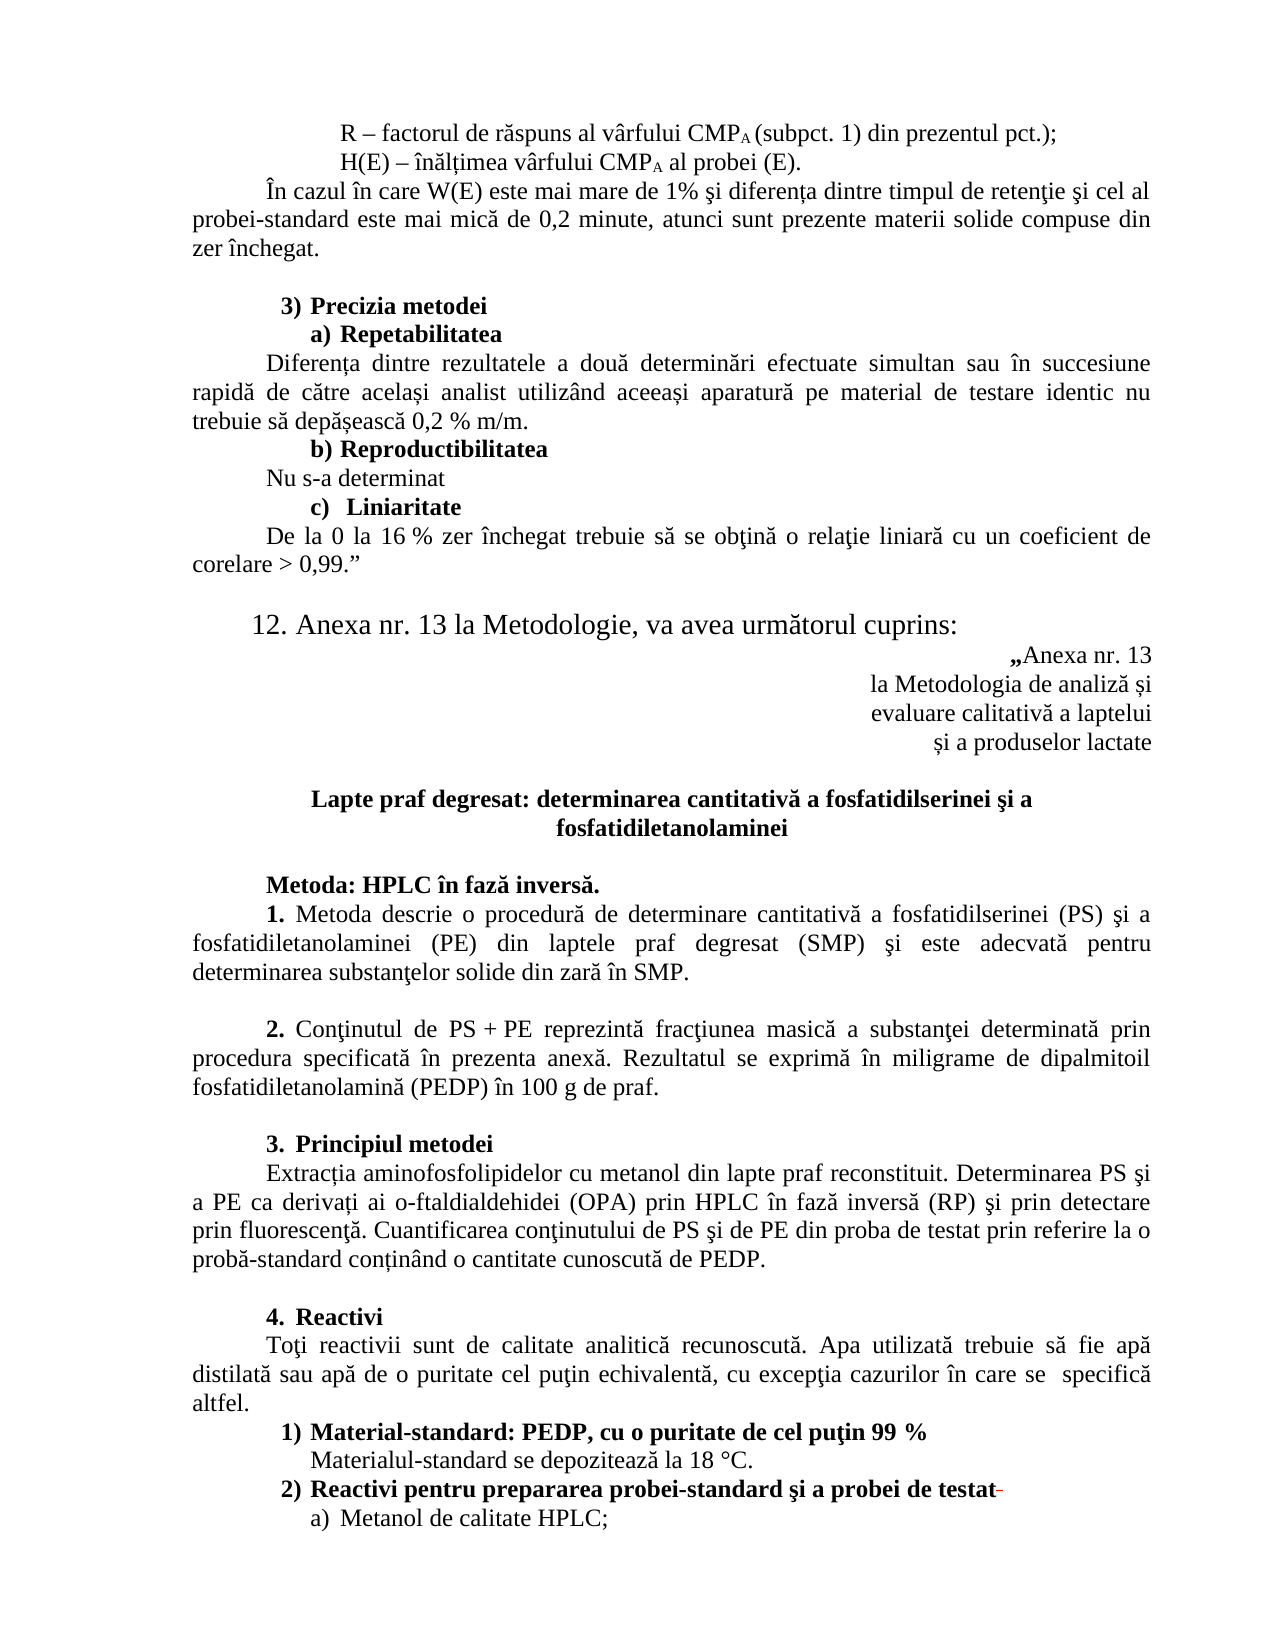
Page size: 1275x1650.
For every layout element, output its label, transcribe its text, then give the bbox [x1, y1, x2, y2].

text Extracția aminofosfolipidelor cu metanol din lapte praf reconstituit. Determinarea PS şi a PE ca derivați ai o-ftaldialdehidei (OPA) prin HPLC în fază inversă (RP) şi prin detectare prin fluorescenţă. Cuantificarea conţinutului de PS şi de PE din proba de testat prin referire la o probă-standard conținând o cantitate cunoscută de PEDP. [192, 1158, 1152, 1273]
list Conţinutul de PS + PE reprezintă fracţiunea masică a substanţei determinată prin procedura specificată în prezenta anexă. Rezultatul se exprimă în miligrame de dipalmitoil fosfatidiletanolamină (PEDP) în 100 g de praf. [192, 1014, 1152, 1101]
text Materialul-standard se depozitează la 18 °C. [281, 1446, 1152, 1474]
list Reproductibilitatea [192, 434, 1152, 463]
list Repetabilitatea [192, 319, 1152, 348]
text De la 0 la 16 % zer închegat trebuie să se obţină o relaţie liniară cu un coeficient de corelare > 0,99.” [192, 521, 1152, 578]
text „Anexa nr. 13 [192, 641, 1152, 669]
text Toţi reactivii sunt de calitate analitică recunoscută. Apa utilizată trebuie să fie apă distilată sau apă de o puritate cel puţin echivalentă, cu excepţia cazurilor în care se specifică altfel. [192, 1331, 1152, 1417]
list Metanol de calitate HPLC; [192, 1503, 1152, 1532]
list Anexa nr. 13 la Metodologie, va avea următorul cuprins: [192, 607, 1152, 641]
text Lapte praf degresat: determinarea cantitativă a fosfatidilserinei şi a fosfatidiletanolaminei [192, 784, 1152, 842]
text Diferența dintre rezultatele a două determinări efectuate simultan sau în succesiune rapidă de către același analist utilizând aceeași aparatură pe material de testare identic nu trebuie să depășească 0,2 % m/m. [192, 348, 1152, 434]
list Reactivi [192, 1302, 1152, 1331]
list Reactivi pentru prepararea probei-standard şi a probei de testat [192, 1474, 1152, 1503]
text H(E) – înălțimea vârfului CMPA al probei (E). [192, 147, 1152, 176]
text Nu s-a determinat [192, 463, 1152, 492]
text Metoda: HPLC în fază inversă. [192, 871, 1152, 899]
list Precizia metodei [192, 291, 1152, 319]
text R – factorul de răspuns al vârfului CMPA (subpct. 1) din prezentul pct.); [192, 118, 1152, 147]
text În cazul în care W(E) este mai mare de 1% şi diferența dintre timpul de retenţie şi cel al probei-standard este mai mică de 0,2 minute, atunci sunt prezente materii solide compuse din zer închegat. [192, 176, 1152, 262]
list Liniaritate [192, 492, 1152, 521]
text și a produselor lactate [192, 727, 1152, 756]
list Metoda descrie o procedură de determinare cantitativă a fosfatidilserinei (PS) şi a fosfatidiletanolaminei (PE) din laptele praf degresat (SMP) şi este adecvată pentru determinarea substanţelor solide din zară în SMP. [192, 899, 1152, 986]
text evaluare calitativă a laptelui [192, 698, 1152, 727]
list Principiul metodei [192, 1129, 1152, 1158]
text la Metodologia de analiză și [192, 669, 1152, 698]
list Material-standard: PEDP, cu o puritate de cel puţin 99 % [192, 1417, 1152, 1446]
